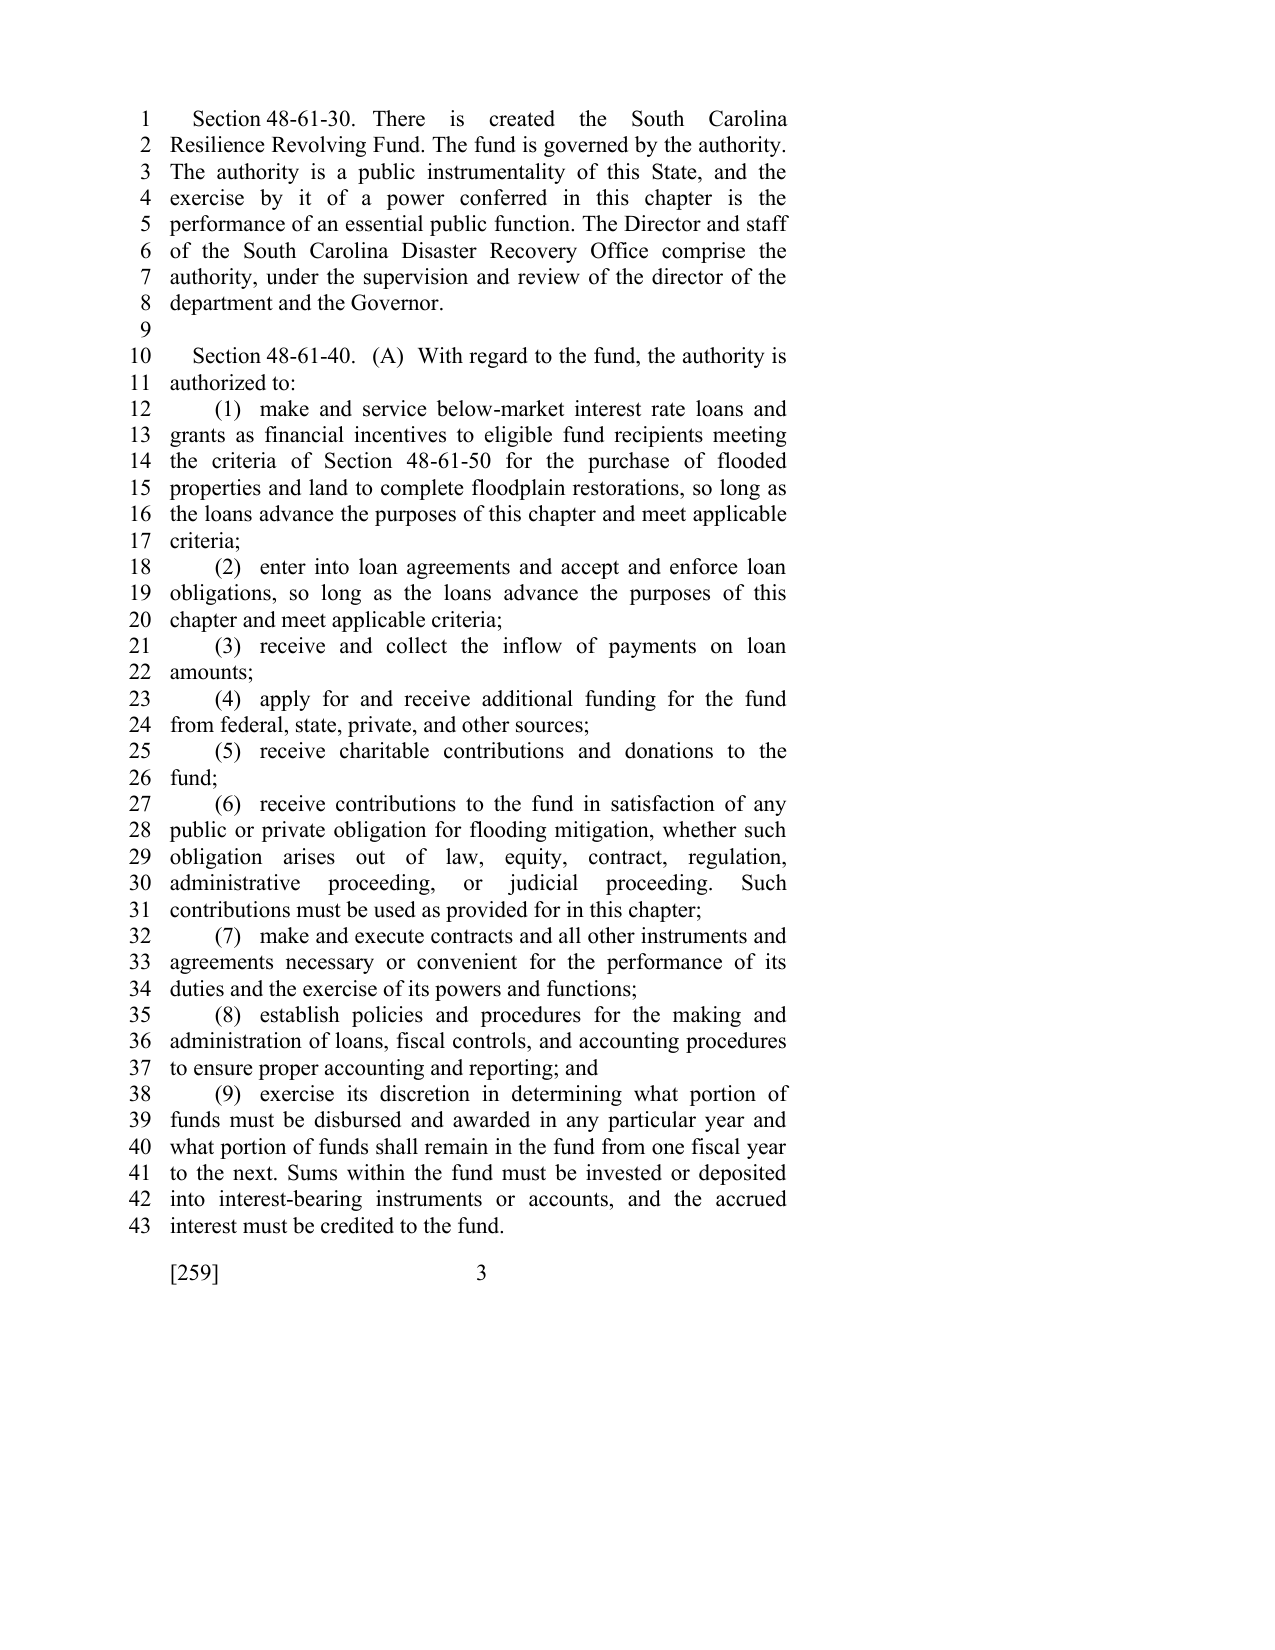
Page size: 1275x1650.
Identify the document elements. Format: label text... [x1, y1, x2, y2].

text (1) make and service below-market interest rate loans and grants as financial incentives to eligible fund recipients meeting the criteria of Section 48-61-50 for the purchase of flooded properties and land to complete floodplain restorations, so long as the loans advance the purposes of this chapter and meet applicable criteria; [169, 395, 787, 553]
text (7) make and execute contracts and all other instruments and agreements necessary or convenient for the performance of its duties and the exercise of its powers and functions; [169, 922, 787, 1001]
text (5) receive charitable contributions and donations to the fund; [169, 737, 787, 790]
text (6) receive contributions to the fund in satisfaction of any public or private obligation for flooding mitigation, whether such obligation arises out of law, equity, contract, regulation, administrative proceeding, or judicial proceeding. Such contributions must be used as provided for in this chapter; [169, 790, 787, 922]
text (8) establish policies and procedures for the making and administration of loans, fiscal controls, and accounting procedures to ensure proper accounting and reporting; and [169, 1001, 787, 1080]
text (2) enter into loan agreements and accept and enforce loan obligations, so long as the loans advance the purposes of this chapter and meet applicable criteria; [169, 553, 787, 632]
text (9) exercise its discretion in determining what portion of funds must be disbursed and awarded in any particular year and what portion of funds shall remain in the fund from one fiscal year to the next. Sums within the fund must be invested or deposited into interest-bearing instruments or accounts, and the accrued interest must be credited to the fund. [169, 1080, 787, 1238]
text Section 48-61-30. There is created the South Carolina Resilience Revolving Fund. The fund is governed by the authority. The authority is a public instrumentality of this State, and the exercise by it of a power conferred in this chapter is the performance of an essential public function. The Director and staff of the South Carolina Disaster Recovery Office comprise the authority, under the supervision and review of the director of the department and the Governor. [169, 105, 787, 316]
text (3) receive and collect the inflow of payments on loan amounts; [169, 632, 787, 685]
text (4) apply for and receive additional funding for the fund from federal, state, private, and other sources; [169, 685, 787, 737]
text Section 48-61-40. (A) With regard to the fund, the authority is authorized to: [169, 342, 787, 395]
